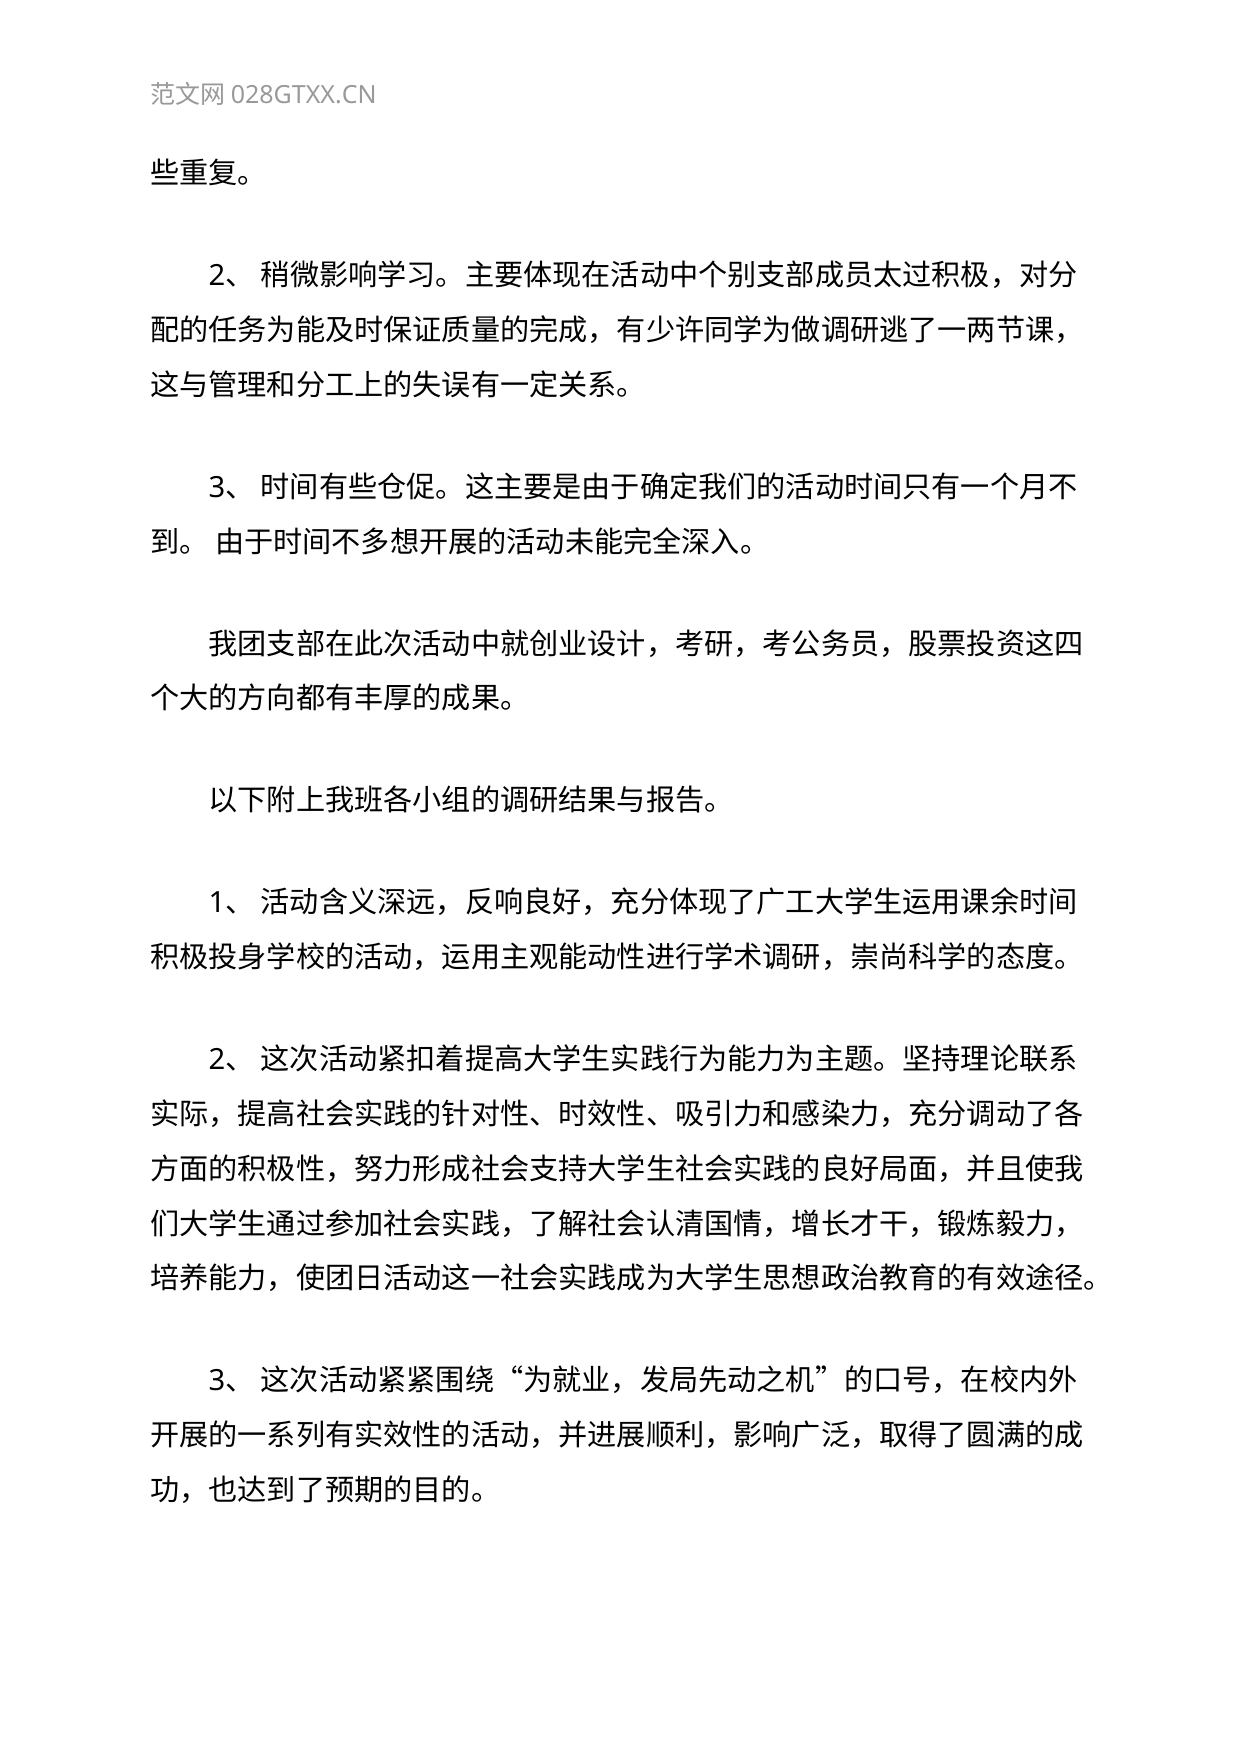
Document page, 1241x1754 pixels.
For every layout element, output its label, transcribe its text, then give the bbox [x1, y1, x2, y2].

text 2、 这次活动紧扣着提高大学生实践行为能力为主题。坚持理论联系实际，提高社会实践的针对性、时效性、吸引力和感染力，充分调动了各方面的积极性，努力形成社会支持大学生社会实践的良好局面，并且使我们大学生通过参加社会实践，了解社会认清国情，增长才干，锻炼毅力，培养能力，使团日活动这一社会实践成为大学生思想政治教育的有效途径。 [150, 1035, 1090, 1297]
text 2、 稍微影响学习。主要体现在活动中个别支部成员太过积极，对分配的任务为能及时保证质量的完成，有少许同学为做调研逃了一两节课，这与管理和分工上的失误有一定关系。 [150, 252, 1090, 404]
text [150, 150, 1090, 192]
text 以下附上我班各小组的调研结果与报告。 [150, 777, 1090, 819]
text 3、 时间有些仓促。这主要是由于确定我们的活动时间只有一个月不到。 由于时间不多想开展的活动未能完全深入。 [150, 463, 1090, 561]
text 3、 这次活动紧紧围绕“为就业，发局先动之机”的口号，在校内外开展的一系列有实效性的活动，并进展顺利，影响广泛，取得了圆满的成功，也达到了预期的目的。 [150, 1357, 1090, 1509]
text 1、 活动含义深远，反响良好，充分体现了广工大学生运用课余时间积极投身学校的活动，运用主观能动性进行学术调研，崇尚科学的态度。 [150, 879, 1090, 976]
text 我团支部在此次活动中就创业设计，考研，考公务员，股票投资这四个大的方向都有丰厚的成果。 [150, 620, 1090, 717]
